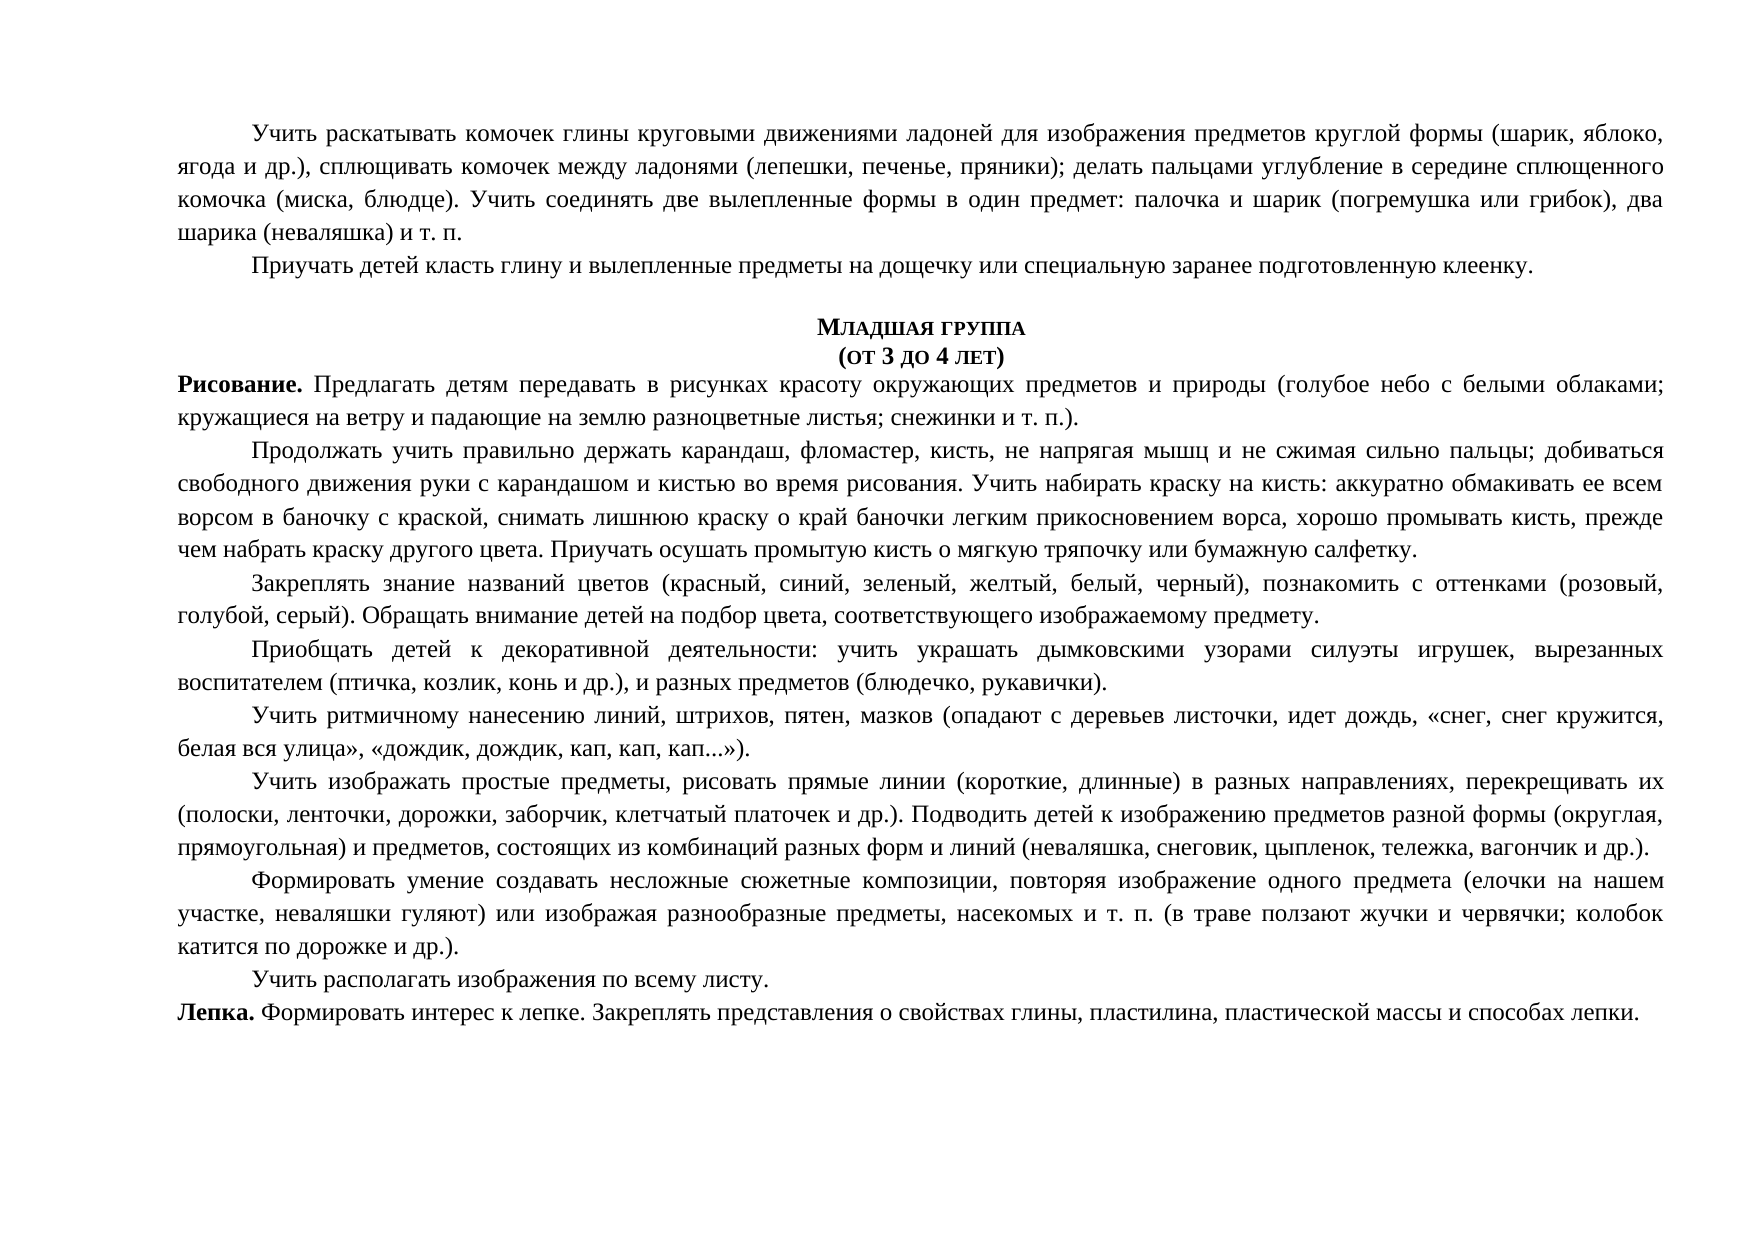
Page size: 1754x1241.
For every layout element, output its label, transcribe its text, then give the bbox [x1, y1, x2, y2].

text Учить располагать изображения по всему листу. [177, 964, 1665, 993]
text Рисование. Предлагать детям передавать в рисунках красоту окружающих предметов и природы (голубое небо с белыми облаками; кружащиеся на ветру и падающие на землю разноцветные листья; снежинки и т. п.). [177, 369, 1665, 431]
text Приучать детей класть глину и вылепленные предметы на дощечку или специальную заранее подготовленную клеенку. [177, 250, 1665, 279]
text (от 3 до 4 лет) [177, 341, 1665, 369]
text Приобщать детей к декоративной деятельности: учить украшать дымковскими узорами силуэты игрушек, вырезанных воспитателем (птичка, козлик, конь и др.), и разных предметов (блюдечко, рукавички). [177, 634, 1665, 695]
text Формировать умение создавать несложные сюжетные композиции, повторяя изображение одного предмета (елочки на нашем участке, неваляшки гуляют) или изображая разнообразные предметы, насекомых и т. п. (в траве ползают жучки и червячки; колобок катится по дорожке и др.). [177, 865, 1665, 959]
text Продолжать учить правильно держать карандаш, фломастер, кисть, не напрягая мышц и не сжимая сильно пальцы; добиваться свободного движения руки с карандашом и кистью во время рисования. Учить набирать краску на кисть: аккуратно обмакивать ее всем ворсом в баночку с краской, снимать лишнюю краску о край баночки легким прикосновением ворса, хорошо промывать кисть, прежде чем набрать краску другого цвета. Приучать осушать промытую кисть о мягкую тряпочку или бумажную салфетку. [177, 436, 1665, 563]
text Учить ритмичному нанесению линий, штрихов, пятен, мазков (опадают с деревьев листочки, идет дождь, «снег, снег кружится, белая вся улица», «дождик, дождик, кап, кап, кап...»). [177, 700, 1665, 761]
text Учить изображать простые предметы, рисовать прямые линии (короткие, длинные) в разных направлениях, перекрещивать их (полоски, ленточки, дорожки, заборчик, клетчатый платочек и др.). Подводить детей к изображению предметов разной формы (округлая, прямоугольная) и предметов, состоящих из комбинаций разных форм и линий (неваляшка, снеговик, цыпленок, тележка, вагончик и др.). [177, 766, 1665, 861]
text Закреплять знание названий цветов (красный, синий, зеленый, желтый, белый, черный), познакомить с оттенками (розовый, голубой, серый). Обращать внимание детей на подбор цвета, соответствующего изображаемому предмету. [177, 568, 1665, 629]
text Учить раскатывать комочек глины круговыми движениями ладоней для изображения предметов круглой формы (шарик, яблоко, ягода и др.), сплющивать комочек между ладонями (лепешки, печенье, пряники); делать пальцами углубление в середине сплющенного комочка (миска, блюдце). Учить соединять две вылепленные формы в один предмет: палочка и шарик (погремушка или грибок), два шарика (неваляшка) и т. п. [177, 118, 1665, 246]
text Младшая группа [177, 312, 1665, 341]
text Лепка. Формировать интерес к лепке. Закреплять представления о свойствах глины, пластилина, пластической массы и способах лепки. [177, 997, 1665, 1026]
